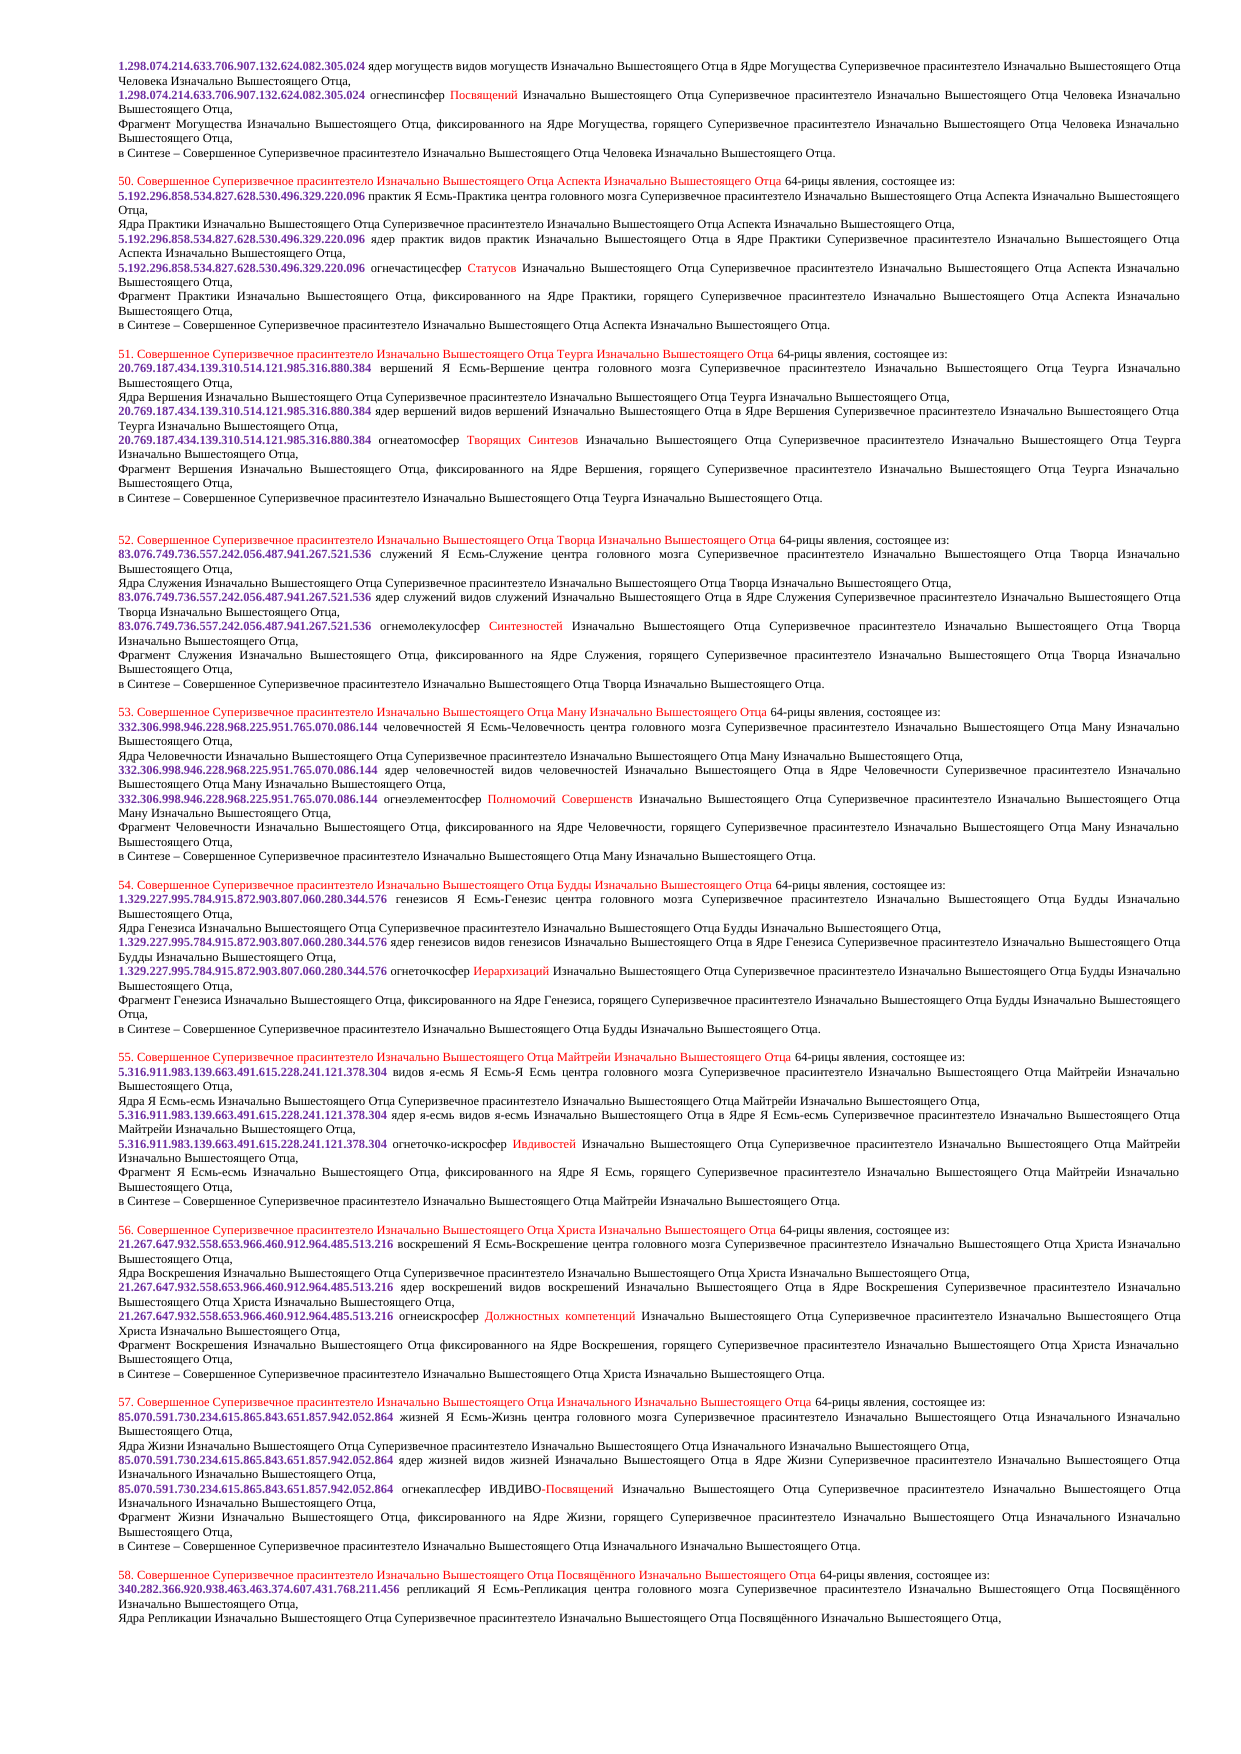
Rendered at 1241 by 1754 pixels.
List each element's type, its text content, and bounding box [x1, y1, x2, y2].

text 1.329.227.995.784.915.872.903.807.060.280.344.576 ядер генезисов видов генезисов Изначально Вышестоящего Отца в Ядре Генезиса Суперизвечное прасинтезтело Изначально Вышестоящего Отца Будды Изначально Вышестоящего Отца, [118, 935, 1181, 964]
text 56. Совершенное Суперизвечное прасинтезтело Изначально Вышестоящего Отца Христа Изначально Вышестоящего Отца 64-рицы явления, состоящее из: [118, 1223, 1181, 1237]
text 83.076.749.736.557.242.056.487.941.267.521.536 служений Я Есмь-Служение центра головного мозга Суперизвечное прасинтезтело Изначально Вышестоящего Отца Творца Изначально Вышестоящего Отца, [118, 547, 1181, 576]
text в Синтезе – Совершенное Суперизвечное прасинтезтело Изначально Вышестоящего Отца Ману Изначально Вышестоящего Отца. [118, 849, 1181, 863]
text Фрагмент Вершения Изначально Вышестоящего Отца, фиксированного на Ядре Вершения, горящего Суперизвечное прасинтезтело Изначально Вышестоящего Отца Теурга Изначально Вышестоящего Отца, [118, 462, 1181, 490]
text 21.267.647.932.558.653.966.460.912.964.485.513.216 воскрешений Я Есмь-Воскрешение центра головного мозга Суперизвечное прасинтезтело Изначально Вышестоящего Отца Христа Изначально Вышестоящего Отца, [118, 1237, 1181, 1266]
text в Синтезе – Совершенное Суперизвечное прасинтезтело Изначально Вышестоящего Отца Теурга Изначально Вышестоящего Отца. [118, 490, 1181, 505]
text 332.306.998.946.228.968.225.951.765.070.086.144 огнеэлементосфер Полномочий Совершенств Изначально Вышестоящего Отца Суперизвечное прасинтезтело Изначально Вышестоящего Отца Ману Изначально Вышестоящего Отца, [118, 791, 1181, 820]
text Ядра Вершения Изначально Вышестоящего Отца Суперизвечное прасинтезтело Изначально Вышестоящего Отца Теурга Изначально Вышестоящего Отца, [118, 390, 1181, 404]
text в Синтезе – Совершенное Суперизвечное прасинтезтело Изначально Вышестоящего Отца Христа Изначально Вышестоящего Отца. [118, 1366, 1181, 1381]
text Фрагмент Человечности Изначально Вышестоящего Отца, фиксированного на Ядре Человечности, горящего Суперизвечное прасинтезтело Изначально Вышестоящего Отца Ману Изначально Вышестоящего Отца, [118, 820, 1181, 849]
text в Синтезе – Совершенное Суперизвечное прасинтезтело Изначально Вышестоящего Отца Изначального Изначально Вышестоящего Отца. [118, 1539, 1181, 1553]
text 1.298.074.214.633.706.907.132.624.082.305.024 огнеспинсфер Посвящений Изначально Вышестоящего Отца Суперизвечное прасинтезтело Изначально Вышестоящего Отца Человека Изначально Вышестоящего Отца, [118, 88, 1181, 117]
text 58. Совершенное Суперизвечное прасинтезтело Изначально Вышестоящего Отца Посвящённого Изначально Вышестоящего Отца 64-рицы явления, состоящее из: [118, 1568, 1181, 1582]
text 5.316.911.983.139.663.491.615.228.241.121.378.304 огнеточко-искросфер Ивдивостей Изначально Вышестоящего Отца Суперизвечное прасинтезтело Изначально Вышестоящего Отца Майтрейи Изначально Вышестоящего Отца, [118, 1136, 1181, 1165]
text 1.298.074.214.633.706.907.132.624.082.305.024 ядер могуществ видов могуществ Изначально Вышестоящего Отца в Ядре Могущества Суперизвечное прасинтезтело Изначально Вышестоящего Отца Человека Изначально Вышестоящего Отца, [118, 59, 1181, 88]
text Фрагмент Я Есмь-есмь Изначально Вышестоящего Отца, фиксированного на Ядре Я Есмь, горящего Суперизвечное прасинтезтело Изначально Вышестоящего Отца Майтрейи Изначально Вышестоящего Отца, [118, 1165, 1181, 1194]
text 1.329.227.995.784.915.872.903.807.060.280.344.576 генезисов Я Есмь-Генезис центра головного мозга Суперизвечное прасинтезтело Изначально Вышестоящего Отца Будды Изначально Вышестоящего Отца, [118, 892, 1181, 921]
text 53. Совершенное Суперизвечное прасинтезтело Изначально Вышестоящего Отца Ману Изначально Вышестоящего Отца 64-рицы явления, состоящее из: [118, 705, 1181, 719]
text Ядра Генезиса Изначально Вышестоящего Отца Суперизвечное прасинтезтело Изначально Вышестоящего Отца Будды Изначально Вышестоящего Отца, [118, 921, 1181, 935]
text 21.267.647.932.558.653.966.460.912.964.485.513.216 огнеискросфер Должностных компетенций Изначально Вышестоящего Отца Суперизвечное прасинтезтело Изначально Вышестоящего Отца Христа Изначально Вышестоящего Отца, [118, 1309, 1181, 1338]
text в Синтезе – Совершенное Суперизвечное прасинтезтело Изначально Вышестоящего Отца Аспекта Изначально Вышестоящего Отца. [118, 318, 1181, 332]
text 21.267.647.932.558.653.966.460.912.964.485.513.216 ядер воскрешений видов воскрешений Изначально Вышестоящего Отца в Ядре Воскрешения Суперизвечное прасинтезтело Изначально Вышестоящего Отца Христа Изначально Вышестоящего Отца, [118, 1280, 1181, 1309]
text Фрагмент Жизни Изначально Вышестоящего Отца, фиксированного на Ядре Жизни, горящего Суперизвечное прасинтезтело Изначально Вышестоящего Отца Изначального Изначально Вышестоящего Отца, [118, 1510, 1181, 1539]
text в Синтезе – Совершенное Суперизвечное прасинтезтело Изначально Вышестоящего Отца Человека Изначально Вышестоящего Отца. [118, 145, 1181, 160]
text 332.306.998.946.228.968.225.951.765.070.086.144 человечностей Я Есмь-Человечность центра головного мозга Суперизвечное прасинтезтело Изначально Вышестоящего Отца Ману Изначально Вышестоящего Отца, [118, 719, 1181, 748]
text Ядра Воскрешения Изначально Вышестоящего Отца Суперизвечное прасинтезтело Изначально Вышестоящего Отца Христа Изначально Вышестоящего Отца, [118, 1266, 1181, 1280]
text 83.076.749.736.557.242.056.487.941.267.521.536 ядер служений видов служений Изначально Вышестоящего Отца в Ядре Служения Суперизвечное прасинтезтело Изначально Вышестоящего Отца Творца Изначально Вышестоящего Отца, [118, 590, 1181, 619]
text 20.769.187.434.139.310.514.121.985.316.880.384 ядер вершений видов вершений Изначально Вышестоящего Отца в Ядре Вершения Суперизвечное прасинтезтело Изначально Вышестоящего Отца Теурга Изначально Вышестоящего Отца, [118, 404, 1181, 433]
text Фрагмент Могущества Изначально Вышестоящего Отца, фиксированного на Ядре Могущества, горящего Суперизвечное прасинтезтело Изначально Вышестоящего Отца Человека Изначально Вышестоящего Отца, [118, 117, 1181, 145]
text 85.070.591.730.234.615.865.843.651.857.942.052.864 жизней Я Есмь-Жизнь центра головного мозга Суперизвечное прасинтезтело Изначально Вышестоящего Отца Изначального Изначально Вышестоящего Отца, [118, 1409, 1181, 1438]
text в Синтезе – Совершенное Суперизвечное прасинтезтело Изначально Вышестоящего Отца Будды Изначально Вышестоящего Отца. [118, 1021, 1181, 1036]
text Ядра Служения Изначально Вышестоящего Отца Суперизвечное прасинтезтело Изначально Вышестоящего Отца Творца Изначально Вышестоящего Отца, [118, 576, 1181, 590]
text 83.076.749.736.557.242.056.487.941.267.521.536 огнемолекулосфер Синтезностей Изначально Вышестоящего Отца Суперизвечное прасинтезтело Изначально Вышестоящего Отца Творца Изначально Вышестоящего Отца, [118, 619, 1181, 648]
text Фрагмент Воскрешения Изначально Вышестоящего Отца фиксированного на Ядре Воскрешения, горящего Суперизвечное прасинтезтело Изначально Вышестоящего Отца Христа Изначально Вышестоящего Отца, [118, 1338, 1181, 1366]
text 340.282.366.920.938.463.463.374.607.431.768.211.456 репликаций Я Есмь-Репликация центра головного мозга Суперизвечное прасинтезтело Изначально Вышестоящего Отца Посвящённого Изначально Вышестоящего Отца, [118, 1582, 1181, 1611]
text 52. Совершенное Суперизвечное прасинтезтело Изначально Вышестоящего Отца Творца Изначально Вышестоящего Отца 64-рицы явления, состоящее из: [118, 533, 1181, 547]
text 54. Совершенное Суперизвечное прасинтезтело Изначально Вышестоящего Отца Будды Изначально Вышестоящего Отца 64-рицы явления, состоящее из: [118, 878, 1181, 892]
text Ядра Репликации Изначально Вышестоящего Отца Суперизвечное прасинтезтело Изначально Вышестоящего Отца Посвящённого Изначально Вышестоящего Отца, [118, 1611, 1181, 1625]
text в Синтезе – Совершенное Суперизвечное прасинтезтело Изначально Вышестоящего Отца Творца Изначально Вышестоящего Отца. [118, 676, 1181, 691]
text Ядра Человечности Изначально Вышестоящего Отца Суперизвечное прасинтезтело Изначально Вышестоящего Отца Ману Изначально Вышестоящего Отца, [118, 748, 1181, 763]
text 1.329.227.995.784.915.872.903.807.060.280.344.576 огнеточкосфер Иерархизаций Изначально Вышестоящего Отца Суперизвечное прасинтезтело Изначально Вышестоящего Отца Будды Изначально Вышестоящего Отца, [118, 964, 1181, 993]
text в Синтезе – Совершенное Суперизвечное прасинтезтело Изначально Вышестоящего Отца Майтрейи Изначально Вышестоящего Отца. [118, 1194, 1181, 1208]
text Ядра Я Есмь-есмь Изначально Вышестоящего Отца Суперизвечное прасинтезтело Изначально Вышестоящего Отца Майтрейи Изначально Вышестоящего Отца, [118, 1093, 1181, 1108]
text Фрагмент Генезиса Изначально Вышестоящего Отца, фиксированного на Ядре Генезиса, горящего Суперизвечное прасинтезтело Изначально Вышестоящего Отца Будды Изначально Вышестоящего Отца, [118, 993, 1181, 1021]
text Ядра Практики Изначально Вышестоящего Отца Суперизвечное прасинтезтело Изначально Вышестоящего Отца Аспекта Изначально Вышестоящего Отца, [118, 217, 1181, 232]
text 50. Совершенное Суперизвечное прасинтезтело Изначально Вышестоящего Отца Аспекта Изначально Вышестоящего Отца 64-рицы явления, состоящее из: [118, 174, 1181, 188]
text 5.316.911.983.139.663.491.615.228.241.121.378.304 видов я-есмь Я Есмь-Я Есмь центра головного мозга Суперизвечное прасинтезтело Изначально Вышестоящего Отца Майтрейи Изначально Вышестоящего Отца, [118, 1064, 1181, 1093]
text 85.070.591.730.234.615.865.843.651.857.942.052.864 огнекаплесфер ИВДИВО-Посвящений Изначально Вышестоящего Отца Суперизвечное прасинтезтело Изначально Вышестоящего Отца Изначального Изначально Вышестоящего Отца, [118, 1481, 1181, 1510]
text 5.316.911.983.139.663.491.615.228.241.121.378.304 ядер я-есмь видов я-есмь Изначально Вышестоящего Отца в Ядре Я Есмь-есмь Суперизвечное прасинтезтело Изначально Вышестоящего Отца Майтрейи Изначально Вышестоящего Отца, [118, 1108, 1181, 1136]
text Фрагмент Служения Изначально Вышестоящего Отца, фиксированного на Ядре Служения, горящего Суперизвечное прасинтезтело Изначально Вышестоящего Отца Творца Изначально Вышестоящего Отца, [118, 648, 1181, 676]
text 5.192.296.858.534.827.628.530.496.329.220.096 огнечастицесфер Статусов Изначально Вышестоящего Отца Суперизвечное прасинтезтело Изначально Вышестоящего Отца Аспекта Изначально Вышестоящего Отца, [118, 260, 1181, 289]
text 85.070.591.730.234.615.865.843.651.857.942.052.864 ядер жизней видов жизней Изначально Вышестоящего Отца в Ядре Жизни Суперизвечное прасинтезтело Изначально Вышестоящего Отца Изначального Изначально Вышестоящего Отца, [118, 1453, 1181, 1481]
text 57. Совершенное Суперизвечное прасинтезтело Изначально Вышестоящего Отца Изначального Изначально Вышестоящего Отца 64-рицы явления, состоящее из: [118, 1395, 1181, 1409]
text 55. Совершенное Суперизвечное прасинтезтело Изначально Вышестоящего Отца Майтрейи Изначально Вышестоящего Отца 64-рицы явления, состоящее из: [118, 1050, 1181, 1064]
text 20.769.187.434.139.310.514.121.985.316.880.384 вершений Я Есмь-Вершение центра головного мозга Суперизвечное прасинтезтело Изначально Вышестоящего Отца Теурга Изначально Вышестоящего Отца, [118, 361, 1181, 390]
text Ядра Жизни Изначально Вышестоящего Отца Суперизвечное прасинтезтело Изначально Вышестоящего Отца Изначального Изначально Вышестоящего Отца, [118, 1438, 1181, 1453]
text 5.192.296.858.534.827.628.530.496.329.220.096 ядер практик видов практик Изначально Вышестоящего Отца в Ядре Практики Суперизвечное прасинтезтело Изначально Вышестоящего Отца Аспекта Изначально Вышестоящего Отца, [118, 232, 1181, 260]
text 51. Совершенное Суперизвечное прасинтезтело Изначально Вышестоящего Отца Теурга Изначально Вышестоящего Отца 64-рицы явления, состоящее из: [118, 347, 1181, 361]
text 332.306.998.946.228.968.225.951.765.070.086.144 ядер человечностей видов человечностей Изначально Вышестоящего Отца в Ядре Человечности Суперизвечное прасинтезтело Изначально Вышестоящего Отца Ману Изначально Вышестоящего Отца, [118, 763, 1181, 791]
text 5.192.296.858.534.827.628.530.496.329.220.096 практик Я Есмь-Практика центра головного мозга Суперизвечное прасинтезтело Изначально Вышестоящего Отца Аспекта Изначально Вышестоящего Отца, [118, 188, 1181, 217]
text Фрагмент Практики Изначально Вышестоящего Отца, фиксированного на Ядре Практики, горящего Суперизвечное прасинтезтело Изначально Вышестоящего Отца Аспекта Изначально Вышестоящего Отца, [118, 289, 1181, 318]
text 20.769.187.434.139.310.514.121.985.316.880.384 огнеатомосфер Творящих Синтезов Изначально Вышестоящего Отца Суперизвечное прасинтезтело Изначально Вышестоящего Отца Теурга Изначально Вышестоящего Отца, [118, 433, 1181, 462]
